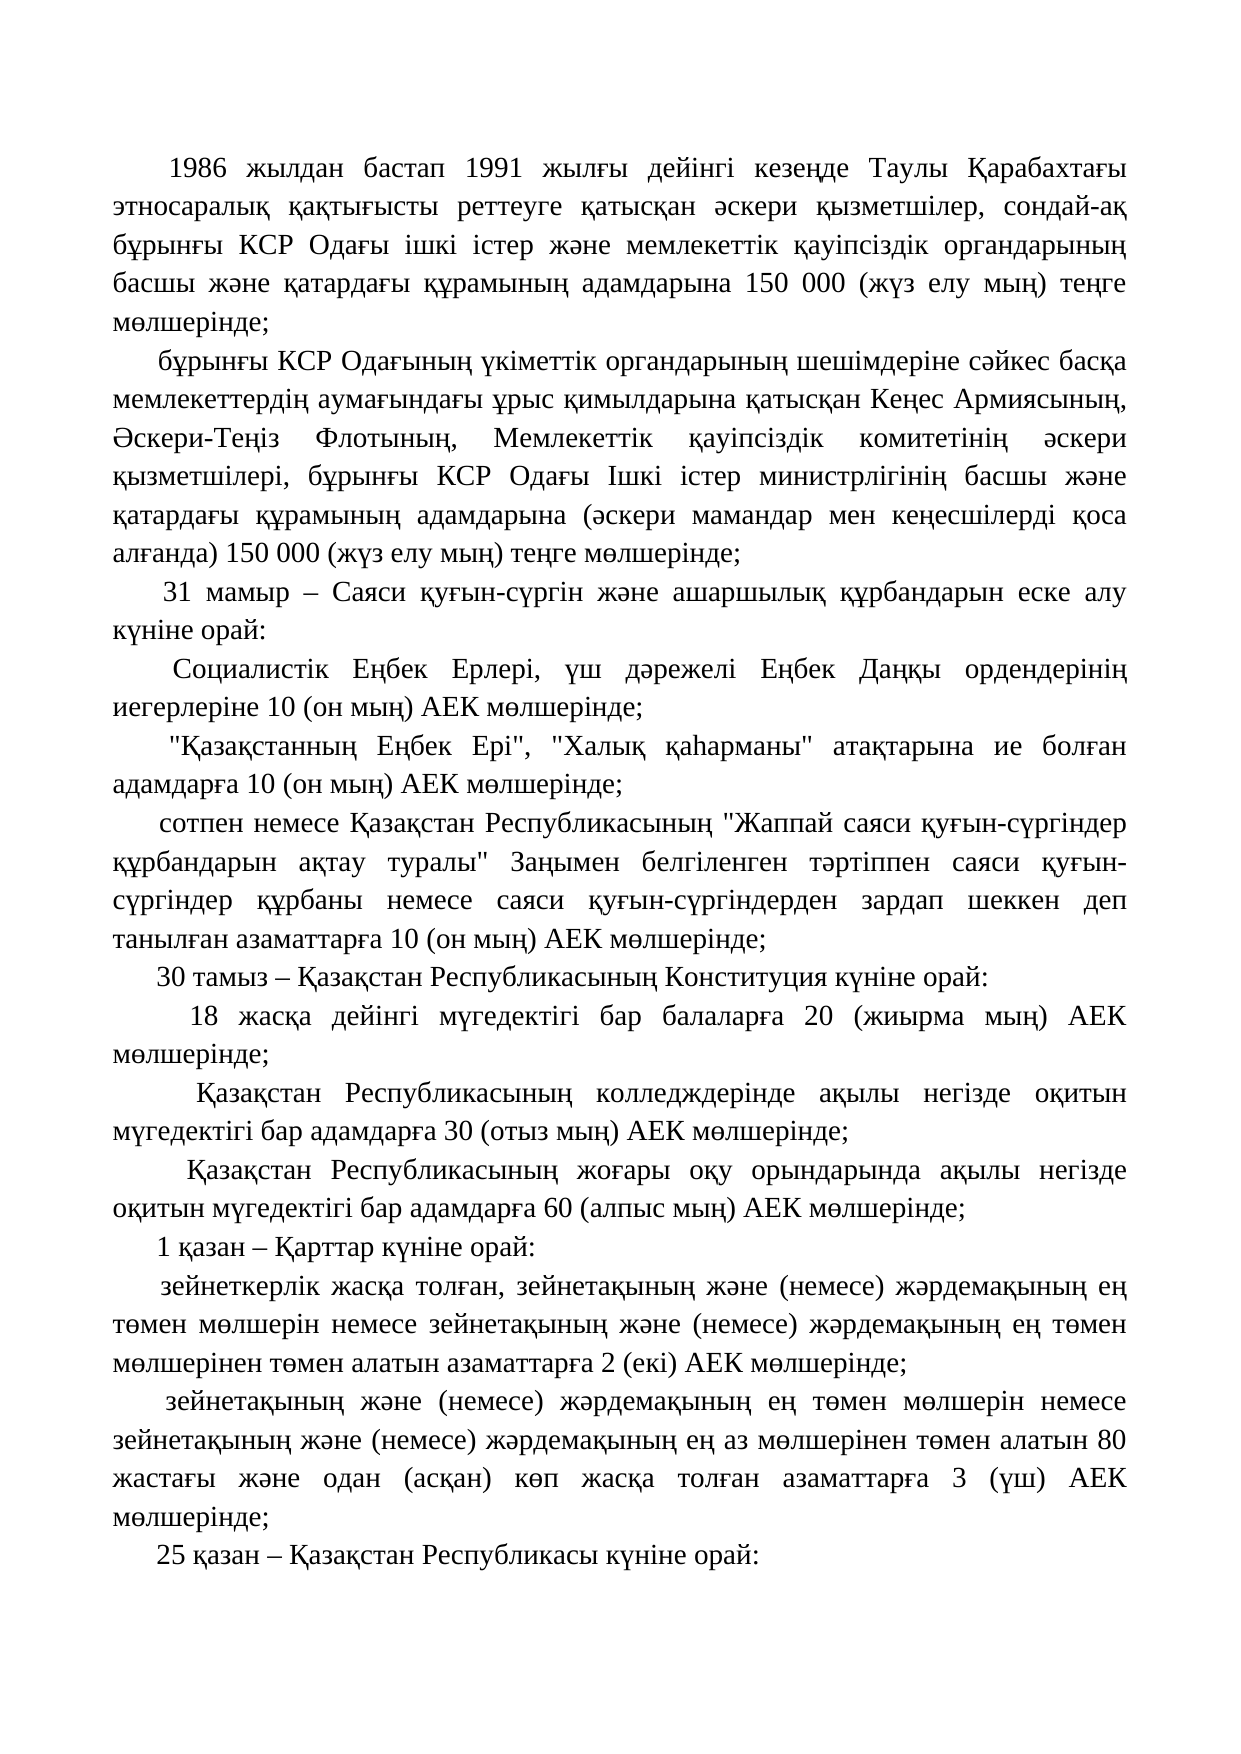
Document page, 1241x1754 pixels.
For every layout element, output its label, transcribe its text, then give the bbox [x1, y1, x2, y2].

text бұрынғы КСР Одағының үкiметтік органдарының шешiмдерiне сәйкес басқа мемлекеттердiң аумағындағы ұрыс қимылдарына қатысқан Кеңес Армиясының, Әскери-Теңiз Флотының, Мемлекеттiк қауiпсiздiк комитетiнiң әскери қызметшiлерi, бұрынғы КСР Одағы Iшкi iстер министрлiгiнiң басшы және қатардағы құрамының адамдарына (әскери мамандар мен кеңесшiлердi қоса алғанда) 150 000 (жүз елу мың) теңге мөлшерінде; [112, 343, 1128, 569]
text Социалистік Еңбек Ерлері, үш дәрежелі Еңбек Даңқы ордендерінің иегерлеріне 10 (он мың) АЕК мөлшерінде; [112, 651, 1128, 723]
text 30 тамыз – Қазақстан Республикасының Конституция күніне орай: [112, 959, 1128, 993]
text 31 мамыр – Саяси қуғын-сүргін және ашаршылық құрбандарын еске алу күніне орай: [112, 574, 1128, 646]
text 1 қазан – Қарттар күніне орай: [112, 1229, 1128, 1263]
text зейнеткерлік жасқа толған, зейнетақының және (немесе) жәрдемақының ең төмен мөлшерін немесе зейнетақының және (немесе) жәрдемақының ең төмен мөлшерінен төмен алатын азаматтарға 2 (екі) АЕК мөлшерінде; [112, 1268, 1128, 1378]
text "Қазақстанның Еңбек Ері", "Халық қаhaрманы" атақтарына ие болған адамдарға 10 (он мың) АЕК мөлшерінде; [112, 728, 1128, 800]
text зейнетақының және (немесе) жәрдемақының ең төмен мөлшерін немесе зейнетақының және (немесе) жәрдемақының ең аз мөлшерінен төмен алатын 80 жастағы және одан (асқан) көп жасқа толған азаматтарға 3 (үш) АЕК мөлшерінде; [112, 1383, 1128, 1532]
text 18 жасқа дейінгі мүгедектігі бар балаларға 20 (жиырма мың) АЕК мөлшерінде; [112, 998, 1128, 1070]
text Қазақстан Республикасының колледждерінде ақылы негізде оқитын мүгедектігі бар адамдарға 30 (отыз мың) АЕК мөлшерінде; [112, 1075, 1128, 1147]
text Қазақстан Республикасының жоғары оқу орындарында ақылы негізде оқитын мүгедектігі бар адамдарға 60 (алпыс мың) АЕК мөлшерінде; [112, 1152, 1128, 1224]
text 1986 жылдан бастап 1991 жылғы дейінгі кезеңде Таулы Қарабахтағы этносаралық қақтығысты реттеуге қатысқан әскери қызметшілер, сондай-ақ бұрынғы КСР Одағы ішкі істер және мемлекеттік қауіпсіздік органдарының басшы және қатардағы құрамының адамдарына 150 000 (жүз елу мың) теңге мөлшерінде; [112, 150, 1128, 338]
text сотпен немесе Қазақстан Республикасының "Жаппай саяси қуғын-сүргіндер құрбандарын ақтау туралы" Заңымен белгіленген тәртіппен саяси қуғын-сүргіндер құрбаны немесе саяси қуғын-сүргіндерден зардап шеккен деп танылған азаматтарға 10 (он мың) АЕК мөлшерінде; [112, 805, 1128, 954]
text 25 қазан – Қазақстан Республикасы күніне орай: [112, 1537, 1128, 1571]
